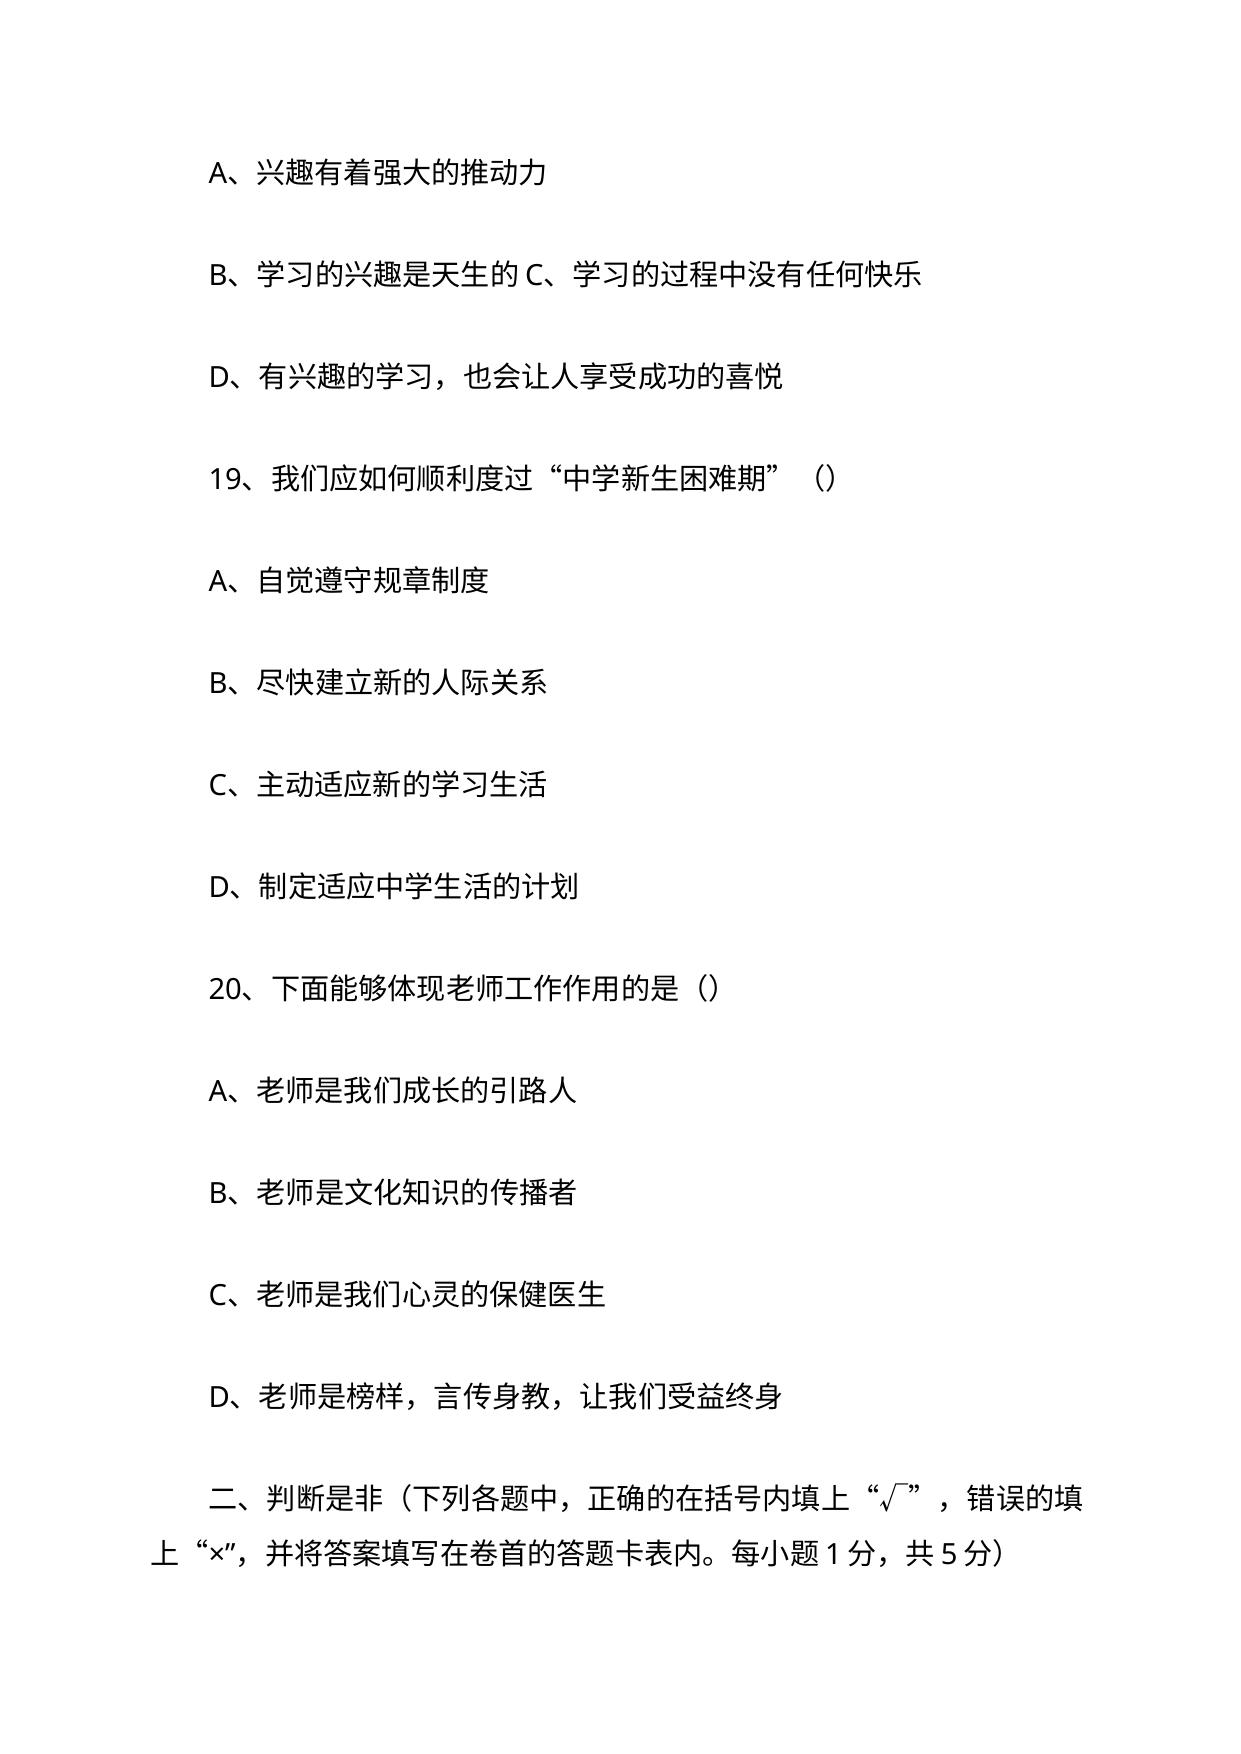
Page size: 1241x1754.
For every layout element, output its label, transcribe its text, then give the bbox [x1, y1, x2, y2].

text 二、判断是非（下列各题中，正确的在括号内填上“√”，错误的填上“×”，并将答案填写在卷首的答题卡表内。每小题1分，共5分） [150, 1476, 1090, 1573]
text A、兴趣有着强大的推动力 [150, 150, 1090, 192]
text C、老师是我们心灵的保健医生 [150, 1272, 1090, 1314]
text A、老师是我们成长的引路人 [150, 1068, 1090, 1110]
text A、自觉遵守规章制度 [150, 558, 1090, 600]
text 19、我们应如何顺利度过“中学新生困难期”（） [150, 456, 1090, 498]
text B、尽快建立新的人际关系 [150, 660, 1090, 702]
text D、制定适应中学生活的计划 [150, 864, 1090, 906]
text B、老师是文化知识的传播者 [150, 1170, 1090, 1212]
text D、老师是榜样，言传身教，让我们受益终身 [150, 1374, 1090, 1416]
text C、主动适应新的学习生活 [150, 762, 1090, 804]
text B、学习的兴趣是天生的C、学习的过程中没有任何快乐 [150, 252, 1090, 294]
text D、有兴趣的学习，也会让人享受成功的喜悦 [150, 354, 1090, 396]
text 20、下面能够体现老师工作作用的是（） [150, 966, 1090, 1008]
